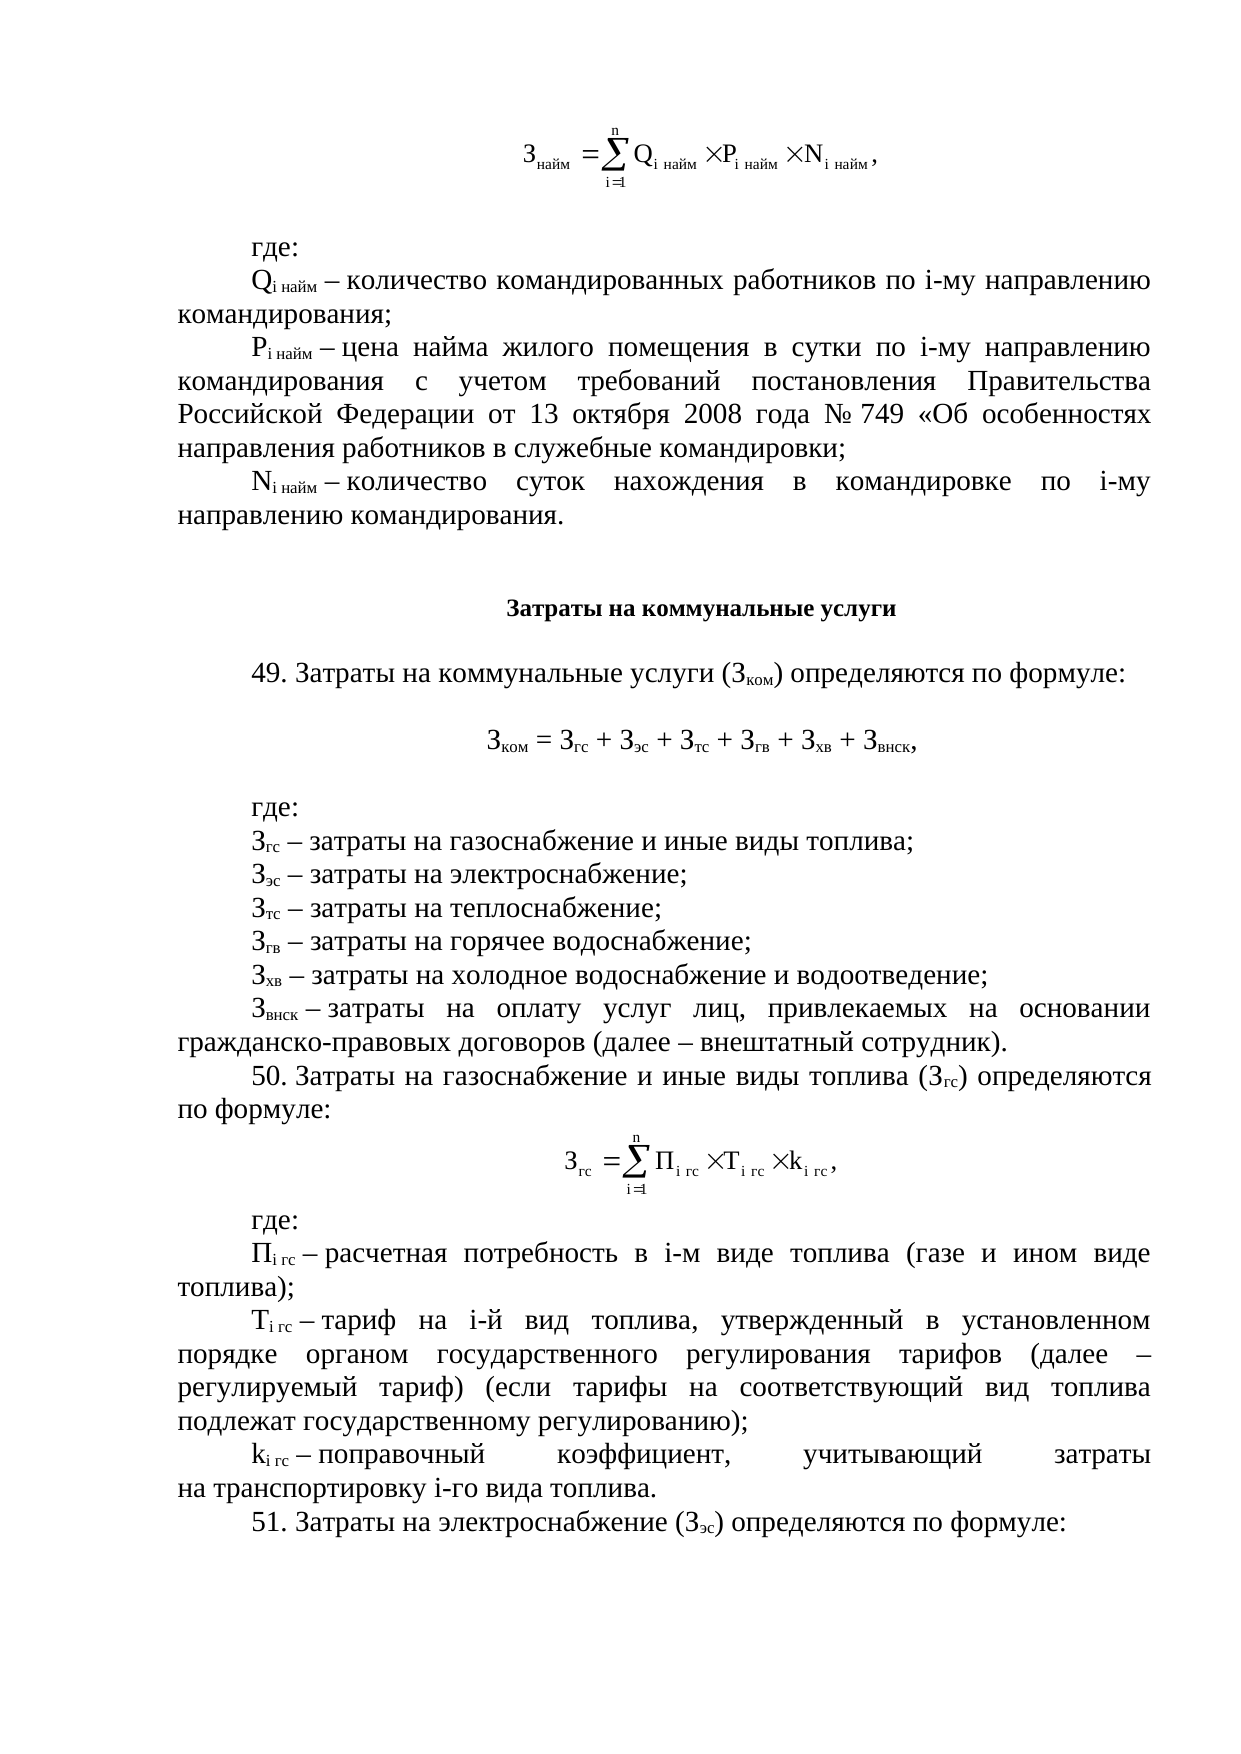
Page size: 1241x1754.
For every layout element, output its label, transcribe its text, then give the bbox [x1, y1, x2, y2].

text где: [177, 1202, 1152, 1235]
text где: [177, 789, 1152, 823]
text Згв – затраты на горячее водоснабжение; [177, 923, 1152, 957]
text где: [177, 229, 1152, 262]
text Пi гс – расчетная потребность в i-м виде топлива (газе и ином виде топлива); [177, 1235, 1152, 1302]
text Рi найм – цена найма жилого помещения в сутки по i-му направлению командирования с учетом требований постановления Правительства Российской Федерации от 13 октября 2008 года № 749 «Об особенностях направления работников в служебные командировки; [177, 329, 1152, 463]
text 51. Затраты на электроснабжение (Зэс) определяются по формуле: [177, 1504, 1152, 1537]
text 49. Затраты на коммунальные услуги (Зком) определяются по формуле: [177, 655, 1152, 689]
text Ni найм – количество суток нахождения в командировке по i-му направлению командирования. [177, 463, 1152, 531]
text Зком = Згс + Зэс + Зтс + Згв + Зхв + Звнск, [177, 722, 1152, 756]
text ki гс – поправочный коэффициент, учитывающий затраты на транспортировку i-го вида топлива. [177, 1437, 1152, 1504]
text Зтс – затраты на теплоснабжение; [177, 890, 1152, 923]
text Qi найм – количество командированных работников по i-му направлению командирования; [177, 262, 1152, 329]
text Зэс – затраты на электроснабжение; [177, 856, 1152, 890]
text 50. Затраты на газоснабжение и иные виды топлива (Згс) определяются по формуле: [177, 1058, 1152, 1125]
text Тi гс – тариф на i-й вид топлива, утвержденный в установленном порядке органом государственного регулирования тарифов (далее – регулируемый тариф) (если тарифы на соответствующий вид топлива подлежат государственному регулированию); [177, 1302, 1152, 1437]
text Зхв – затраты на холодное водоснабжение и водоотведение; [177, 957, 1152, 991]
title Затраты на коммунальные услуги [177, 593, 1152, 622]
text Згс – затраты на газоснабжение и иные виды топлива; [177, 823, 1152, 856]
text Звнск – затраты на оплату услуг лиц, привлекаемых на основании гражданско-правовых договоров (далее – внештатный сотрудник). [177, 991, 1152, 1058]
